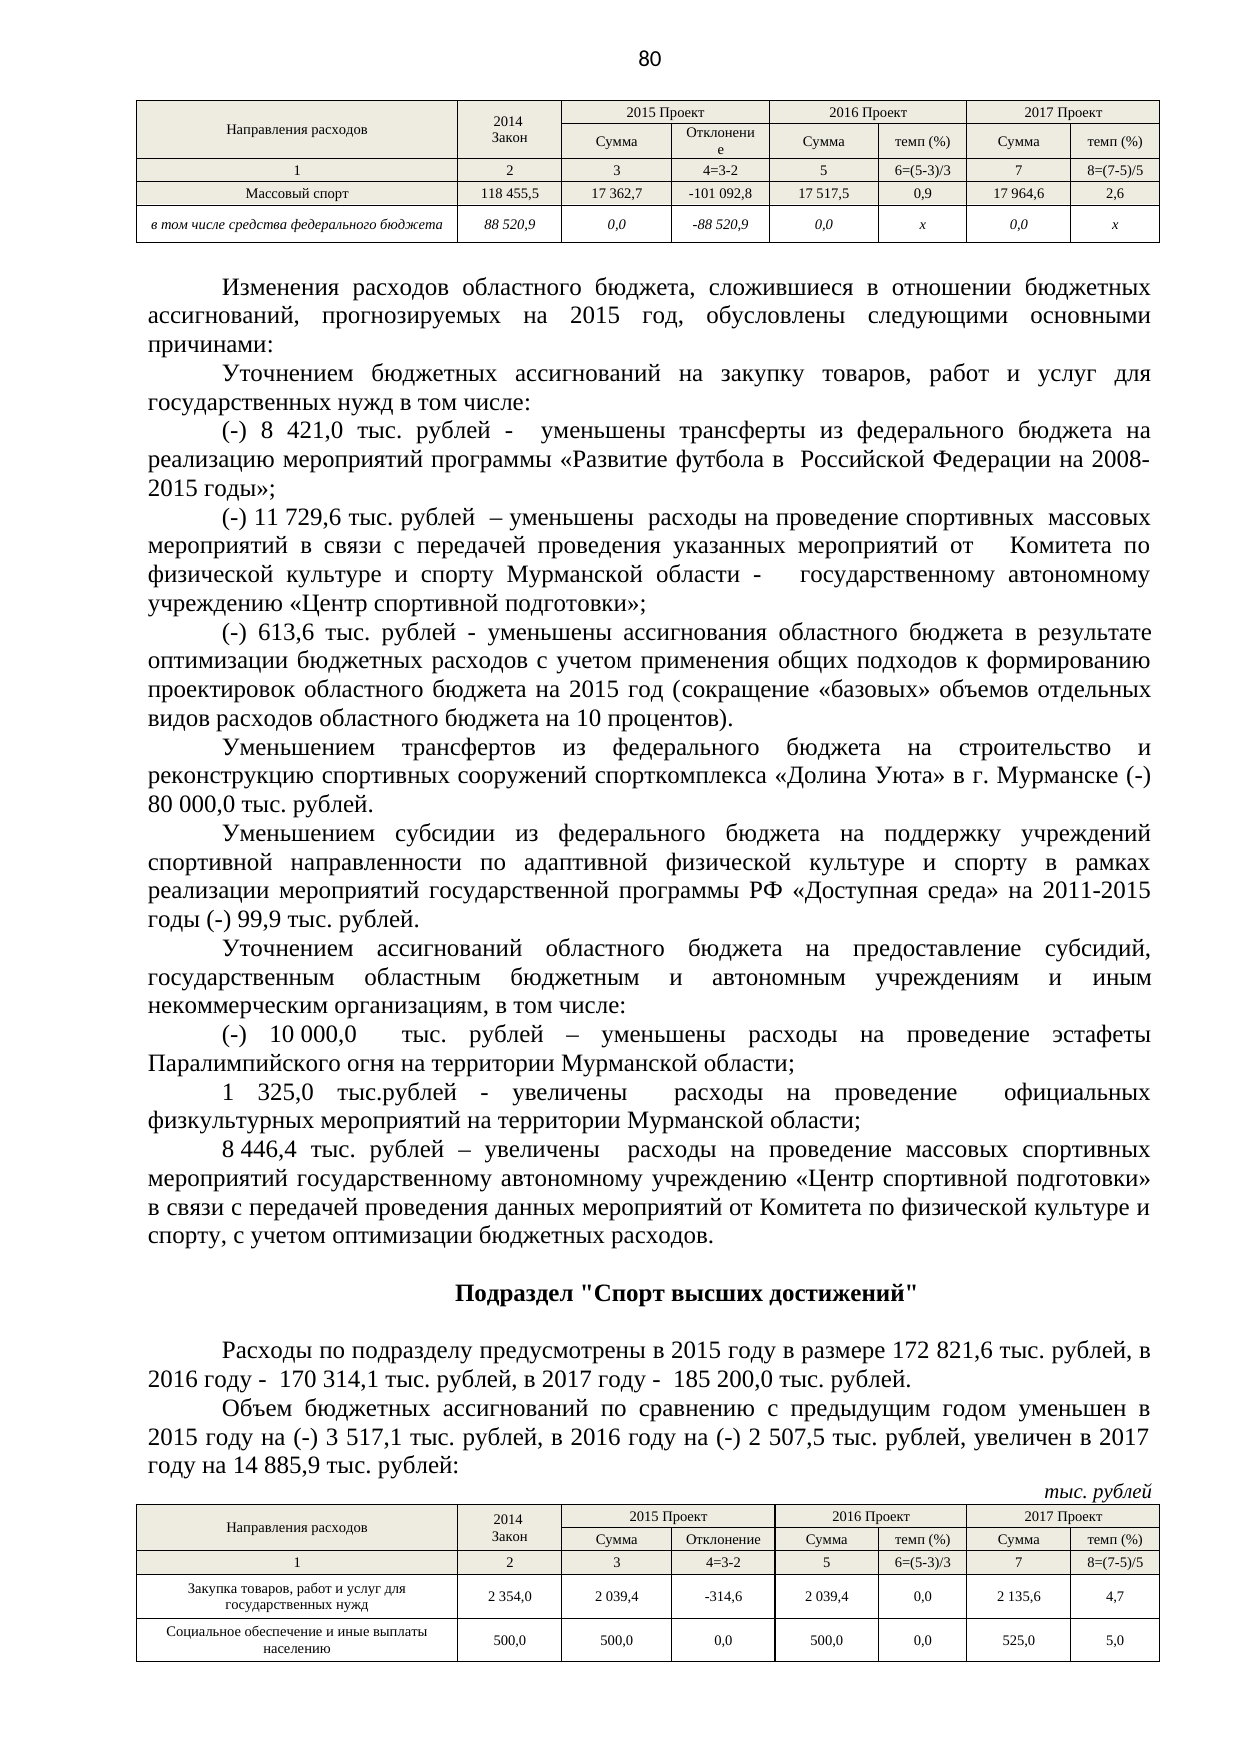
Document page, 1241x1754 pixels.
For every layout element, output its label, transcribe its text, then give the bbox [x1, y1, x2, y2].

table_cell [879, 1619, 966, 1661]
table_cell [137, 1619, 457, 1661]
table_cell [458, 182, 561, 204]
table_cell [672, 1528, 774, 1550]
text (-) 8 421,0 тыс. рублей - уменьшены трансферты из федерального бюджета на реализацию мероприятий программы «Развитие футбола в Российской Федерации на 2008-2015 годы»; [148, 416, 1152, 502]
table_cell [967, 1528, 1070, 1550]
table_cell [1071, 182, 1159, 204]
text Расходы по подразделу предусмотрены в 2015 году в размере 172 821,6 тыс. рублей, в 2016 году - 170 314,1 тыс. рублей, в 2017 году - 185 200,0 тыс. рублей. [148, 1336, 1152, 1393]
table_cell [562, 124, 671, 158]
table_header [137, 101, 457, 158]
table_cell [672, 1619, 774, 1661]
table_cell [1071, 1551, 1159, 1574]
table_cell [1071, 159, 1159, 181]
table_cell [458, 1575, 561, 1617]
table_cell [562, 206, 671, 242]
text (-) 10 000,0 тыс. рублей – уменьшены расходы на проведение эстафеты Паралимпийского огня на территории Мурманской области; [148, 1019, 1152, 1077]
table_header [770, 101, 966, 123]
text Изменения расходов областного бюджета, сложившиеся в отношении бюджетных ассигнований, прогнозируемых на 2015 год, обусловлены следующими основными причинами: [148, 272, 1152, 358]
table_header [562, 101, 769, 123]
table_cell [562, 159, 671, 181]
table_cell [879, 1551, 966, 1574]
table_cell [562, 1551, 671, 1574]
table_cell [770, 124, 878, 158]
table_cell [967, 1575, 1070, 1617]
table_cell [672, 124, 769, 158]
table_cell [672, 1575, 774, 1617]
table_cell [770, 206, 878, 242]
text Уменьшением субсидии из федерального бюджета на поддержку учреждений спортивной направленности по адаптивной физической культуре и спорту в рамках реализации мероприятий государственной программы РФ «Доступная среда» на 2011-2015 годы (-) 99,9 тыс. рублей. [148, 818, 1152, 933]
text (-) 11 729,6 тыс. рублей – уменьшены расходы на проведение спортивных массовых мероприятий в связи с передачей проведения указанных мероприятий от Комитета по физической культуре и спорту Мурманской области - государственному автономному учреждению «Центр спортивной подготовки»; [148, 502, 1152, 617]
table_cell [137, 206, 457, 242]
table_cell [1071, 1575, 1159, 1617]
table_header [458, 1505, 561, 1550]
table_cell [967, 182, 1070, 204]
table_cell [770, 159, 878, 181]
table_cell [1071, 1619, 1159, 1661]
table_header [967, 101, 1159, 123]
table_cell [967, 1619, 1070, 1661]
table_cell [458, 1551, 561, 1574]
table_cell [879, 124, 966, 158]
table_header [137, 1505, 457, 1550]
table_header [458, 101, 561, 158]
text тыс. рублей [148, 1479, 1152, 1503]
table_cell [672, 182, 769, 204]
text (-) 613,6 тыс. рублей - уменьшены ассигнования областного бюджета в результате оптимизации бюджетных расходов с учетом применения общих подходов к формированию проектировок областного бюджета на 2015 год (сокращение «базовых» объемов отдельных видов расходов областного бюджета на 10 процентов). [148, 617, 1152, 732]
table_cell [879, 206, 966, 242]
text Уточнением бюджетных ассигнований на закупку товаров, работ и услуг для государственных нужд в том числе: [148, 358, 1152, 416]
text Объем бюджетных ассигнований по сравнению с предыдущим годом уменьшен в 2015 году на (-) 3 517,1 тыс. рублей, в 2016 году на (-) 2 507,5 тыс. рублей, увеличен в 2017 году на 14 885,9 тыс. рублей: [148, 1393, 1152, 1479]
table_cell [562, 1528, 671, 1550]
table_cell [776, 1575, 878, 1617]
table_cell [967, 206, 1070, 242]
text Уменьшением трансфертов из федерального бюджета на строительство и реконструкцию спортивных сооружений спорткомплекса «Долина Уюта» в г. Мурманске (-) 80 000,0 тыс. рублей. [148, 732, 1152, 818]
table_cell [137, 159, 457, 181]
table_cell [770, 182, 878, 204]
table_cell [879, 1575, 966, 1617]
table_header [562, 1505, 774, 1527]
text Уточнением ассигнований областного бюджета на предоставление субсидий, государственным областным бюджетным и автономным учреждениям и иным некоммерческим организациям, в том числе: [148, 933, 1152, 1019]
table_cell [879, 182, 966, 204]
text Подраздел "Спорт высших достижений" [148, 1278, 1152, 1307]
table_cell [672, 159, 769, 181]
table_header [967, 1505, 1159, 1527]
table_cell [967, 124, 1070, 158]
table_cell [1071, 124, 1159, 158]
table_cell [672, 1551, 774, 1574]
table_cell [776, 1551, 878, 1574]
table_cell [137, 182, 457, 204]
text 1 325,0 тыс.рублей - увеличены расходы на проведение официальных физкультурных мероприятий на территории Мурманской области; [148, 1077, 1152, 1134]
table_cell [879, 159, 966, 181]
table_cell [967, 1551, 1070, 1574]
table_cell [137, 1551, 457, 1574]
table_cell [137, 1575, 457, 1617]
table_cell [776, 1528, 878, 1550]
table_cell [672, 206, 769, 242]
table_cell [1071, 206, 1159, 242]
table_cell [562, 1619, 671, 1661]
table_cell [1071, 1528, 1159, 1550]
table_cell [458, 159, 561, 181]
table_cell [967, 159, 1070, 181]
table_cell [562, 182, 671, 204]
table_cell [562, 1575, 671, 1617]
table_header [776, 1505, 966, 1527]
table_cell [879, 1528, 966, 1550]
text 8 446,4 тыс. рублей – увеличены расходы на проведение массовых спортивных мероприятий государственному автономному учреждению «Центр спортивной подготовки» в связи с передачей проведения данных мероприятий от Комитета по физической культуре и спорту, с учетом оптимизации бюджетных расходов. [148, 1134, 1152, 1249]
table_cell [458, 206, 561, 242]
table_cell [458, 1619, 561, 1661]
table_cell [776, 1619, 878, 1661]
